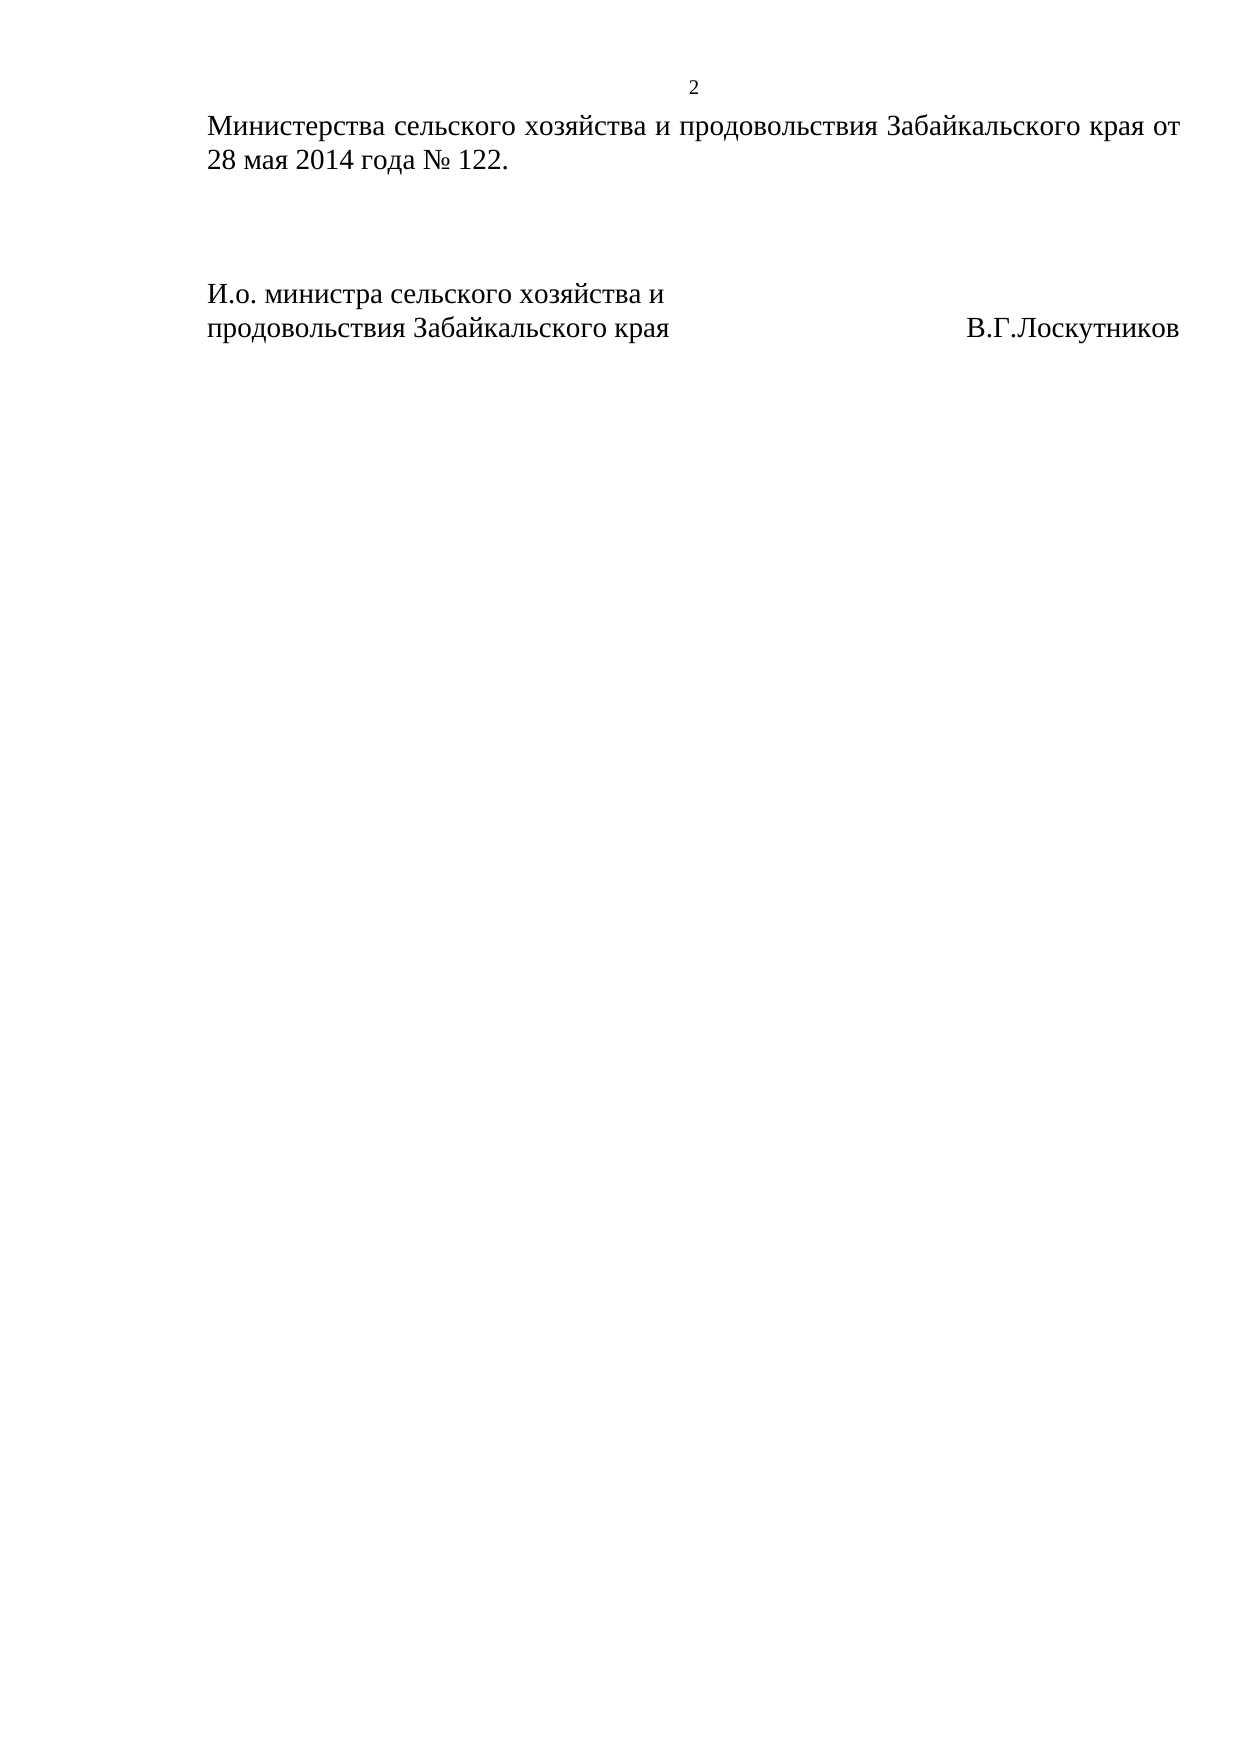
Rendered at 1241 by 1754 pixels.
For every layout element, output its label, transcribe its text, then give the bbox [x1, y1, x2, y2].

text И.о. министра сельского хозяйства и [207, 276, 1181, 310]
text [207, 108, 1181, 176]
text продовольствия Забайкальского края В.Г.Лоскутников [207, 310, 1181, 343]
